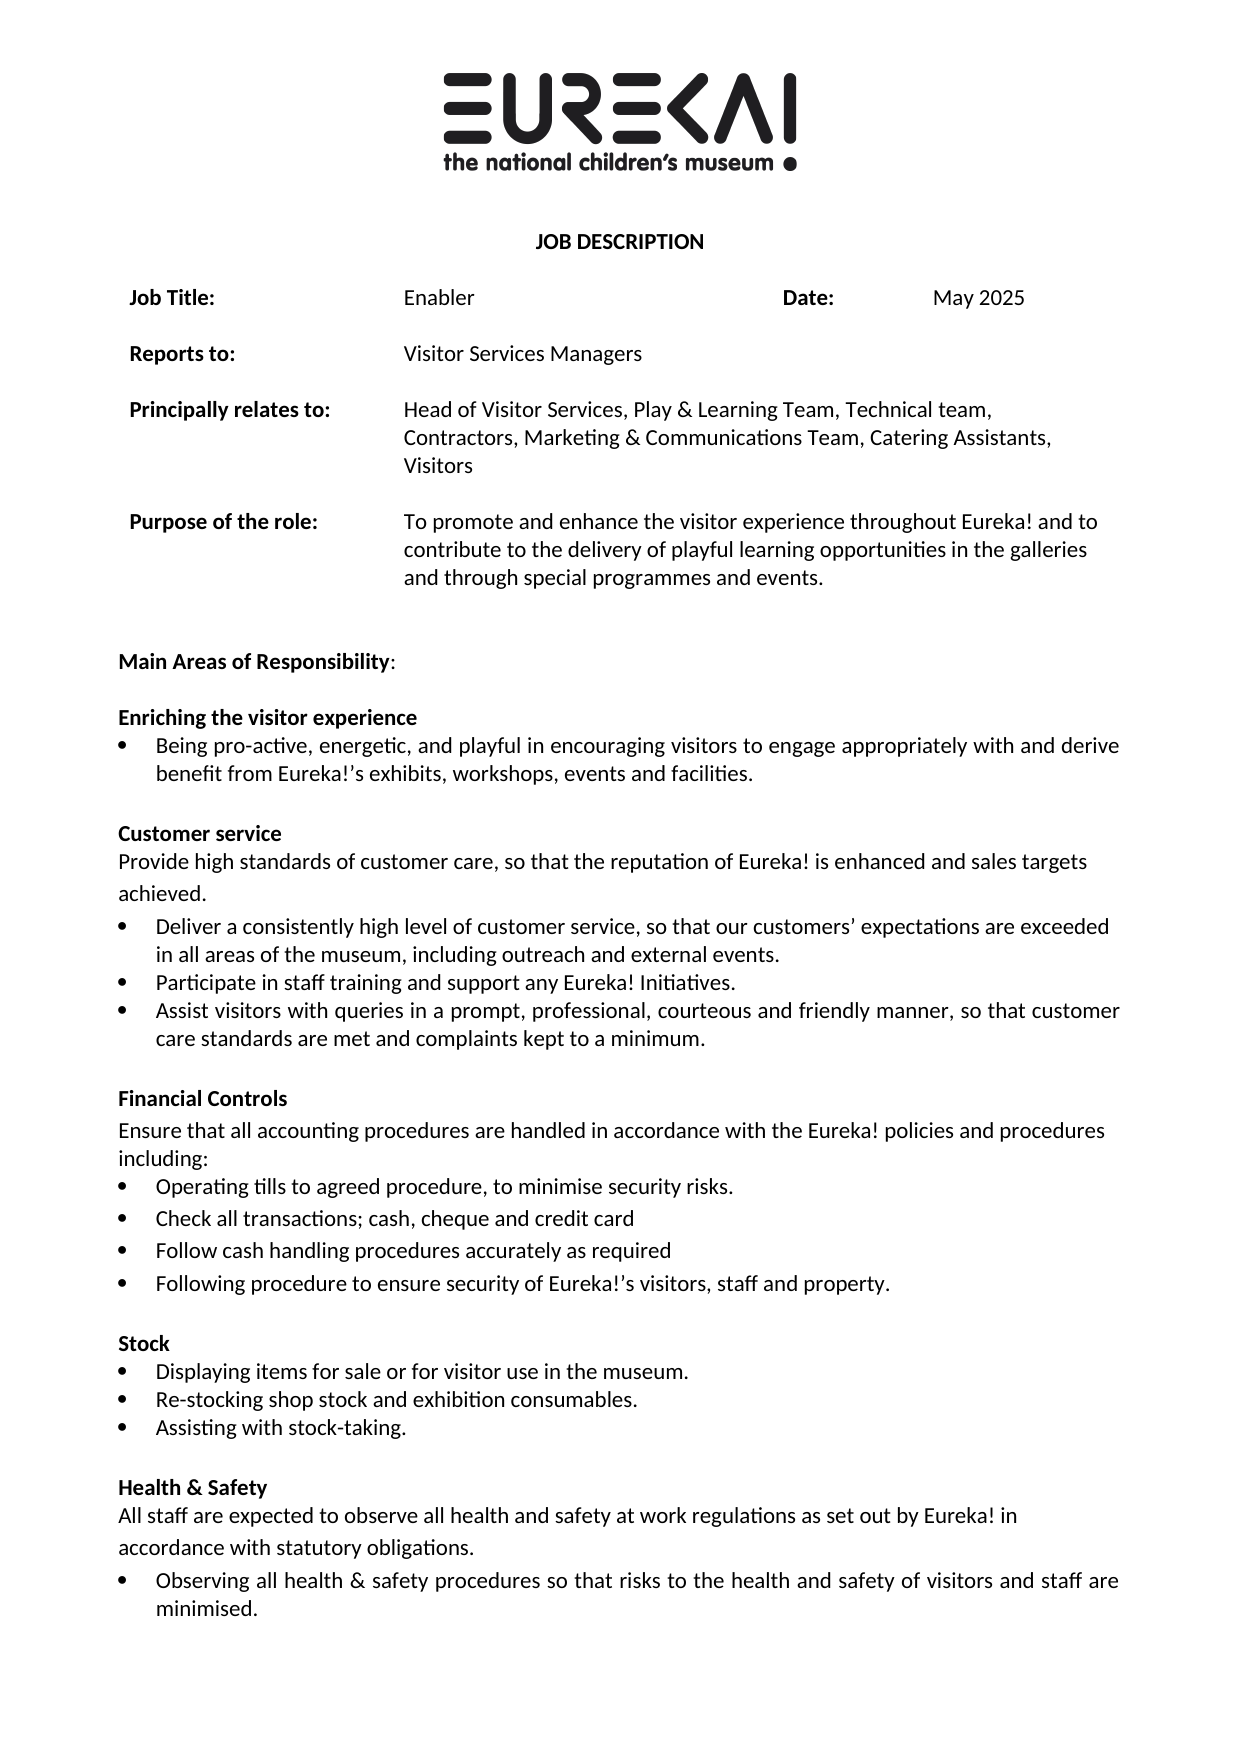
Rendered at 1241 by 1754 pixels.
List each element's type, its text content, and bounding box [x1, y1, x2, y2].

table_cell Visitor Services Managers [393, 339, 1122, 395]
subtitle Health & Safety [118, 1473, 1122, 1501]
list Operating tills to agreed procedure, to minimise security risks. [118, 1172, 1122, 1200]
text Provide high standards of customer care, so that the reputation of Eureka! is enhanced and sales targets achieved. [118, 847, 1122, 908]
table_cell Reports to: [118, 339, 392, 395]
list Observing all health & safety procedures so that risks to the health and safety of visitors and staff are minimised. [118, 1566, 1122, 1622]
subtitle Customer service [118, 819, 1122, 847]
list Assisting with stock-taking. [118, 1413, 1122, 1441]
table_cell Principally relates to: [118, 395, 392, 507]
subtitle Stock [118, 1329, 1122, 1357]
list Following procedure to ensure security of Eureka!’s visitors, staff and property. [118, 1269, 1122, 1297]
list Deliver a consistently high level of customer service, so that our customers’ expectations are exceeded in all areas of the museum, including outreach and external events. [118, 912, 1122, 968]
list Re-stocking shop stock and exhibition consumables. [118, 1385, 1122, 1413]
text All staff are expected to observe all health and safety at work regulations as set out by Eureka! in accordance with statutory obligations. [118, 1501, 1122, 1562]
list Follow cash handling procedures accurately as required [118, 1237, 1122, 1265]
text Job Description [118, 227, 1122, 255]
subtitle Being pro-active, energetic, and playful in encouraging visitors to engage appropriately with and derive benefit from Eureka!’s exhibits, workshops, events and facilities. [118, 731, 1122, 787]
picture [443, 73, 797, 171]
table_cell Head of Visitor Services, Play & Learning Team, Technical team, Contractors, Marketing & Communications Team, Catering Assistants, Visitors [393, 395, 1122, 507]
subtitle Financial Controls [118, 1084, 1122, 1112]
subtitle Ensure that all accounting procedures are handled in accordance with the Eureka! policies and procedures including: [118, 1116, 1122, 1172]
table_cell Purpose of the role: [118, 507, 392, 619]
table_cell To promote and enhance the visitor experience throughout Eureka! and to contribute to the delivery of playful learning opportunities in the galleries and through special programmes and events. [393, 507, 1122, 619]
table_header Date: May 2025 [771, 283, 1122, 339]
subtitle Enriching the visitor experience [118, 703, 1122, 731]
list Check all transactions; cash, cheque and credit card [118, 1204, 1122, 1232]
table_header Enabler [393, 283, 771, 339]
text Main Areas of Responsibility: [118, 647, 1122, 675]
table_header Job Title: [118, 283, 392, 339]
list Displaying items for sale or for visitor use in the museum. [118, 1357, 1122, 1385]
list Participate in staff training and support any Eureka! Initiatives. [118, 968, 1122, 996]
list Assist visitors with queries in a prompt, professional, courteous and friendly manner, so that customer care standards are met and complaints kept to a minimum. [118, 996, 1122, 1052]
